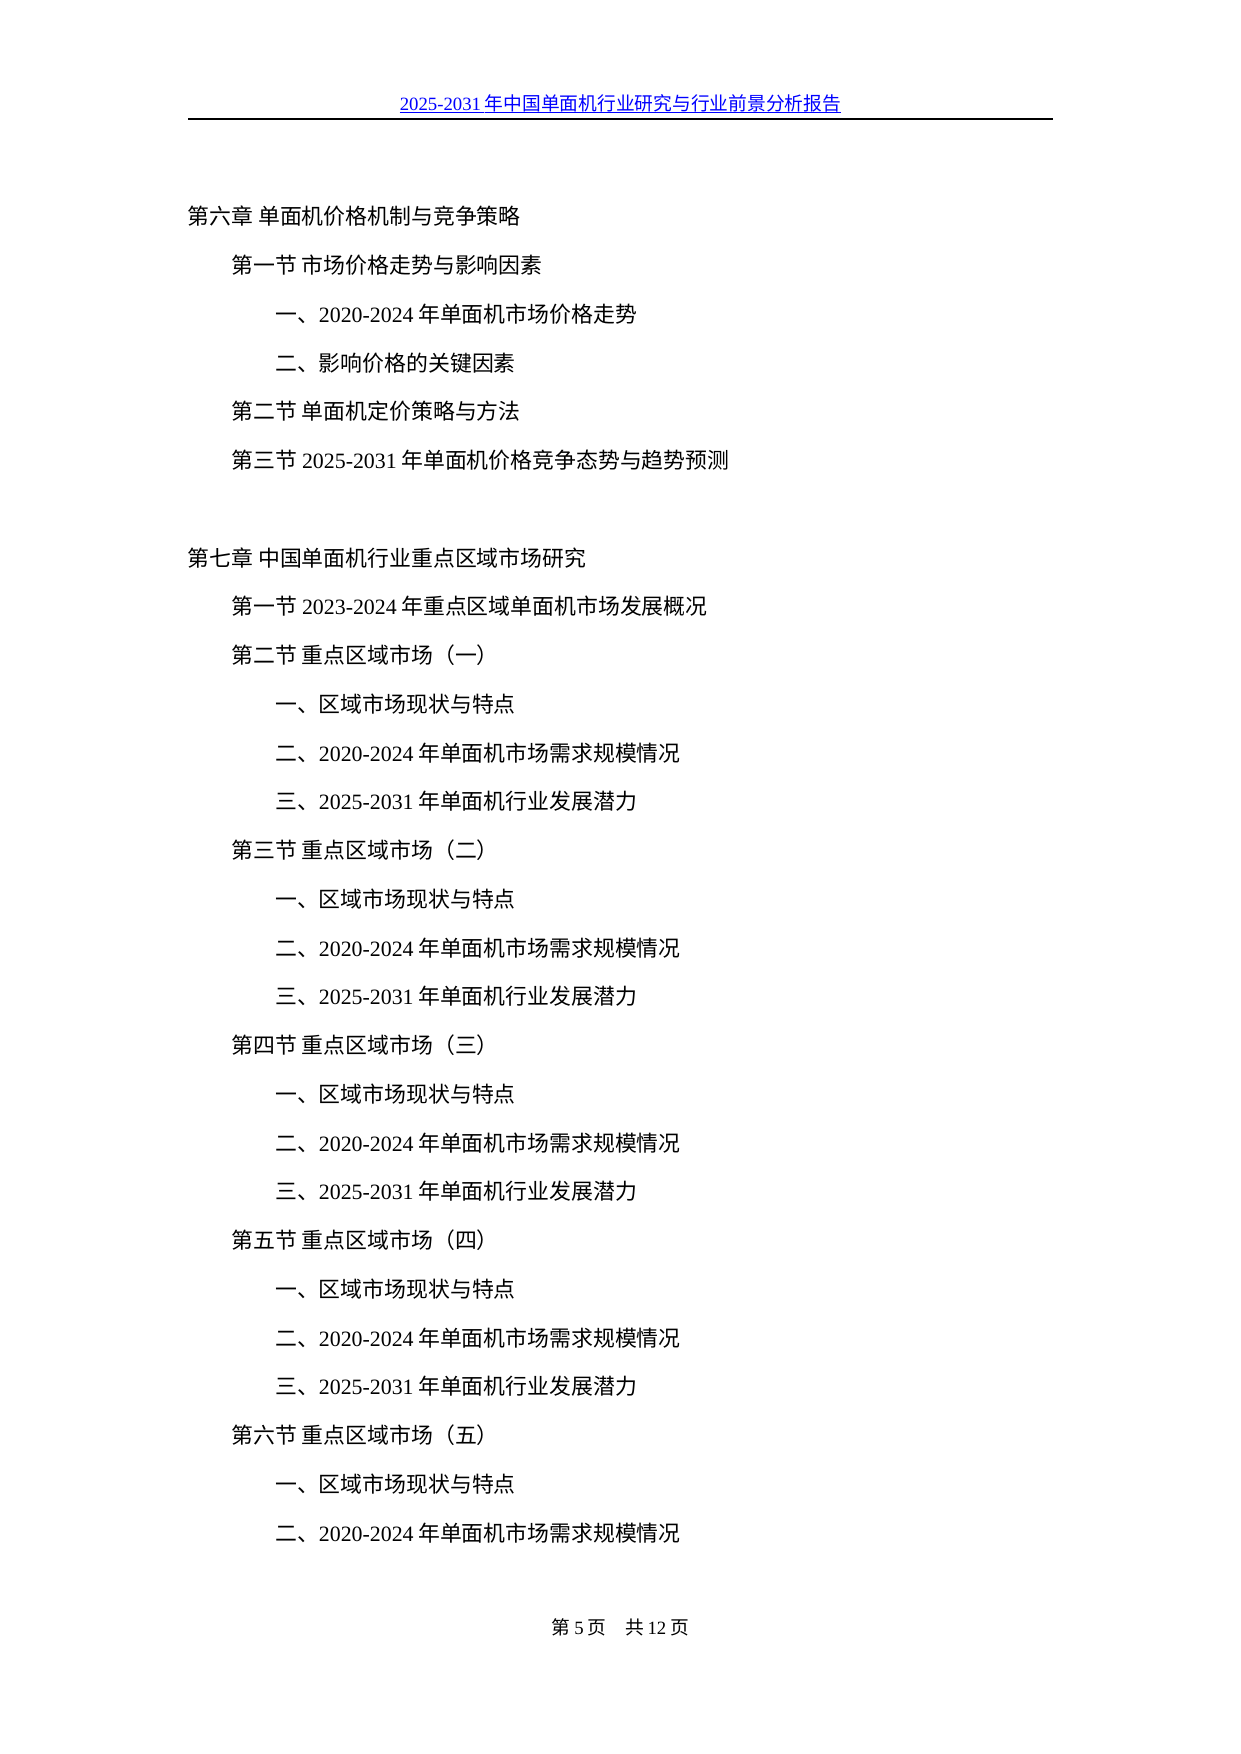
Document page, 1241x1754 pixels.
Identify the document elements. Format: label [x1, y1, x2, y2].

text [187, 150, 1053, 1548]
